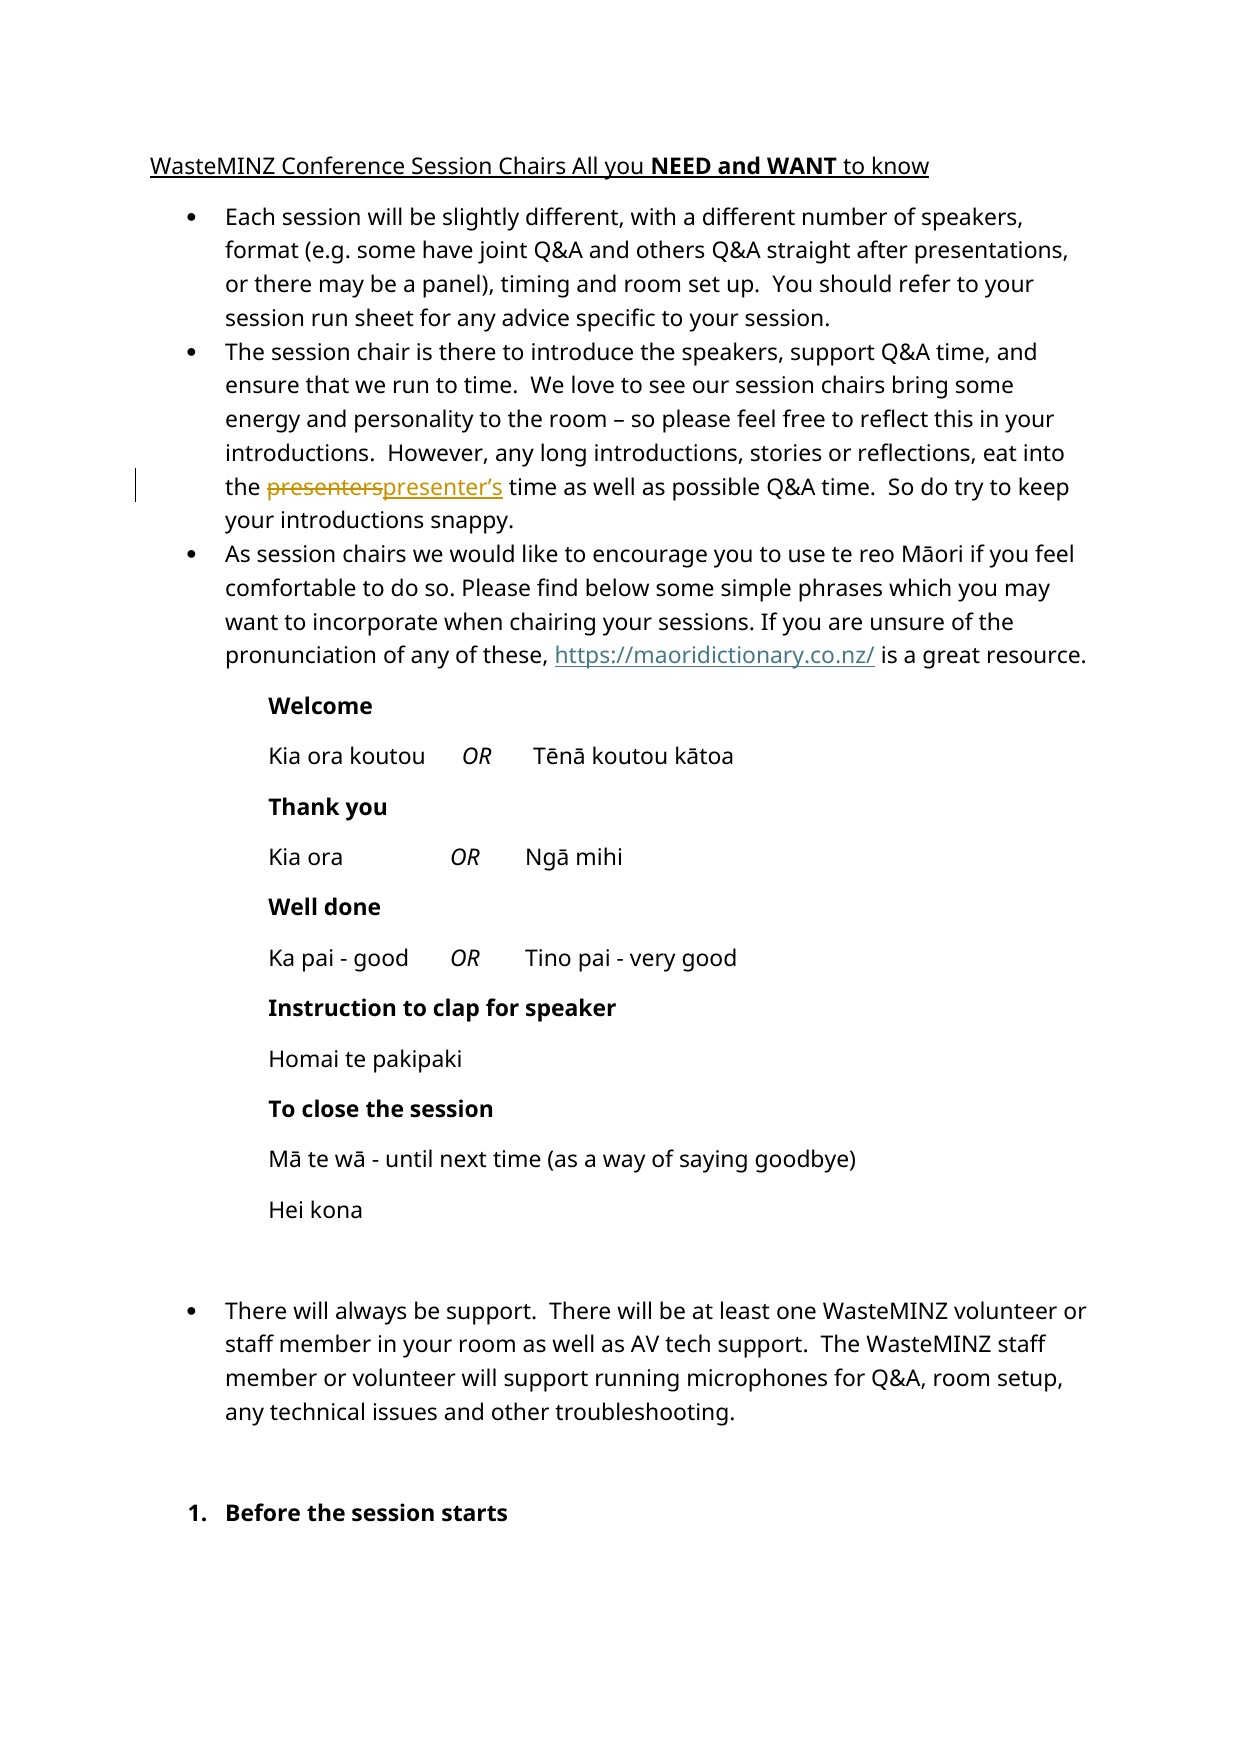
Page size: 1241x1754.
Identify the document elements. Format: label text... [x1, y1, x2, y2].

text Well done [268, 891, 1090, 922]
text Homai te pakipaki [268, 1042, 1090, 1074]
text Kia ora OR Ngā mihi [268, 841, 1090, 872]
list Before the session starts [187, 1497, 1090, 1528]
list There will always be support. There will be at least one WasteMINZ volunteer or staff member in your room as well as AV tech support. The WasteMINZ staff member or volunteer will support running microphones for Q&A, room setup, any technical issues and other troubleshooting. [187, 1294, 1090, 1427]
text Thank you [268, 790, 1090, 822]
text Hei kona [268, 1194, 1090, 1225]
text Welcome [268, 689, 1090, 721]
text Ka pai - good OR Tino pai - very good [268, 942, 1090, 973]
list As session chairs we would like to encourage you to use te reo Māori if you feel comfortable to do so. Please find below some simple phrases which you may want to incorporate when chairing your sessions. If you are unsure of the pronunciation of any of these, https://maoridictionary.co.nz/ is a great resource. [187, 538, 1090, 670]
text WasteMINZ Conference Session Chairs All you NEED and WANT to know [150, 150, 1090, 181]
list The session chair is there to introduce the speakers, support Q&A time, and ensure that we run to time. We love to see our session chairs bring some energy and personality to the room – so please feel free to reflect this in your introductions. However, any long introductions, stories or reflections, eat into the time as well as possible Q&A time. So do try to keep your introductions snappy. [187, 335, 1090, 535]
text Kia ora koutou OR Tēnā koutou kātoa [268, 740, 1090, 771]
list Each session will be slightly different, with a different number of speakers, format (e.g. some have joint Q&A and others Q&A straight after presentations, or there may be a panel), timing and room set up. You should refer to your session run sheet for any advice specific to your session. [187, 200, 1090, 333]
text Mā te wā - until next time (as a way of saying goodbye) [268, 1143, 1090, 1174]
text To close the session [268, 1093, 1090, 1124]
text Instruction to clap for speaker [268, 992, 1090, 1023]
